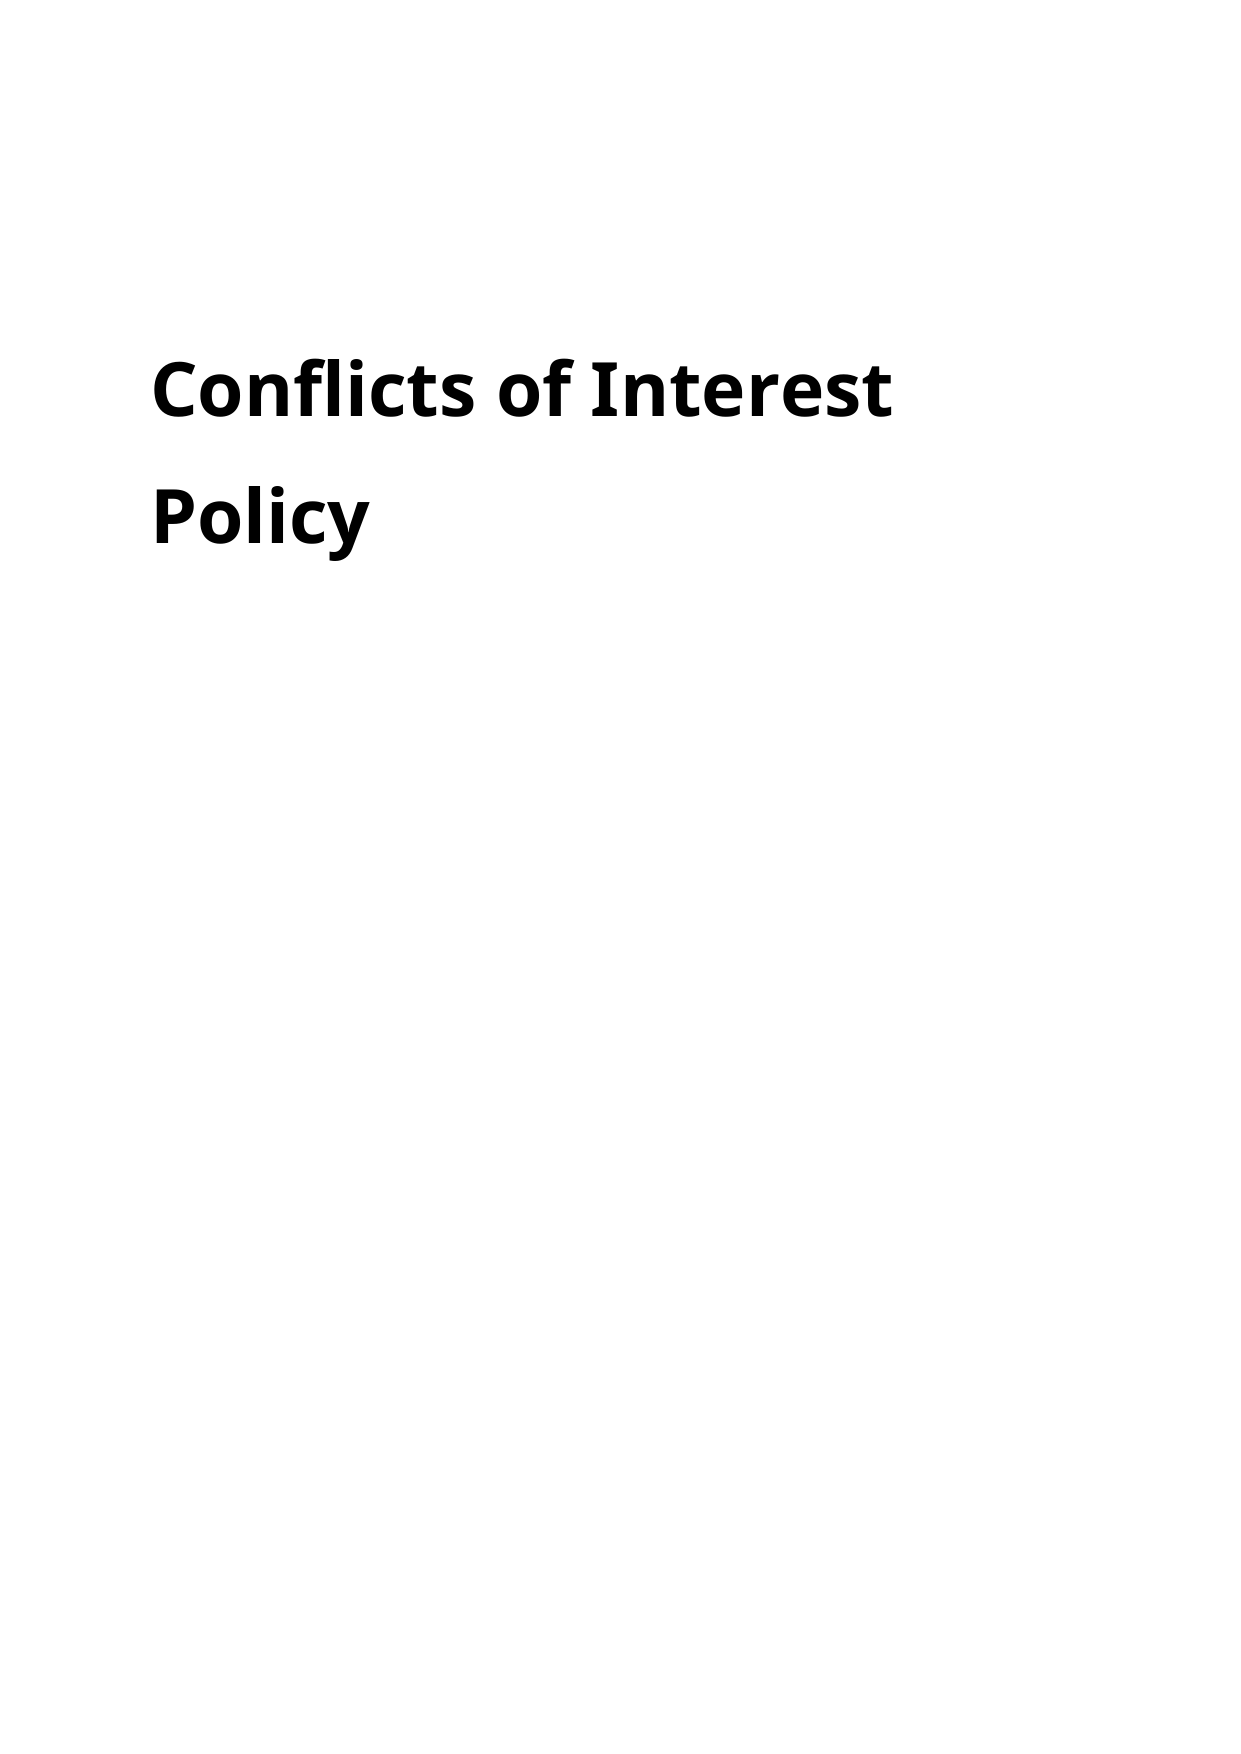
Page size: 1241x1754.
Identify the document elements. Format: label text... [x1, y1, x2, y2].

text Policy [150, 463, 1090, 566]
text Conflicts of Interest [150, 336, 1090, 439]
